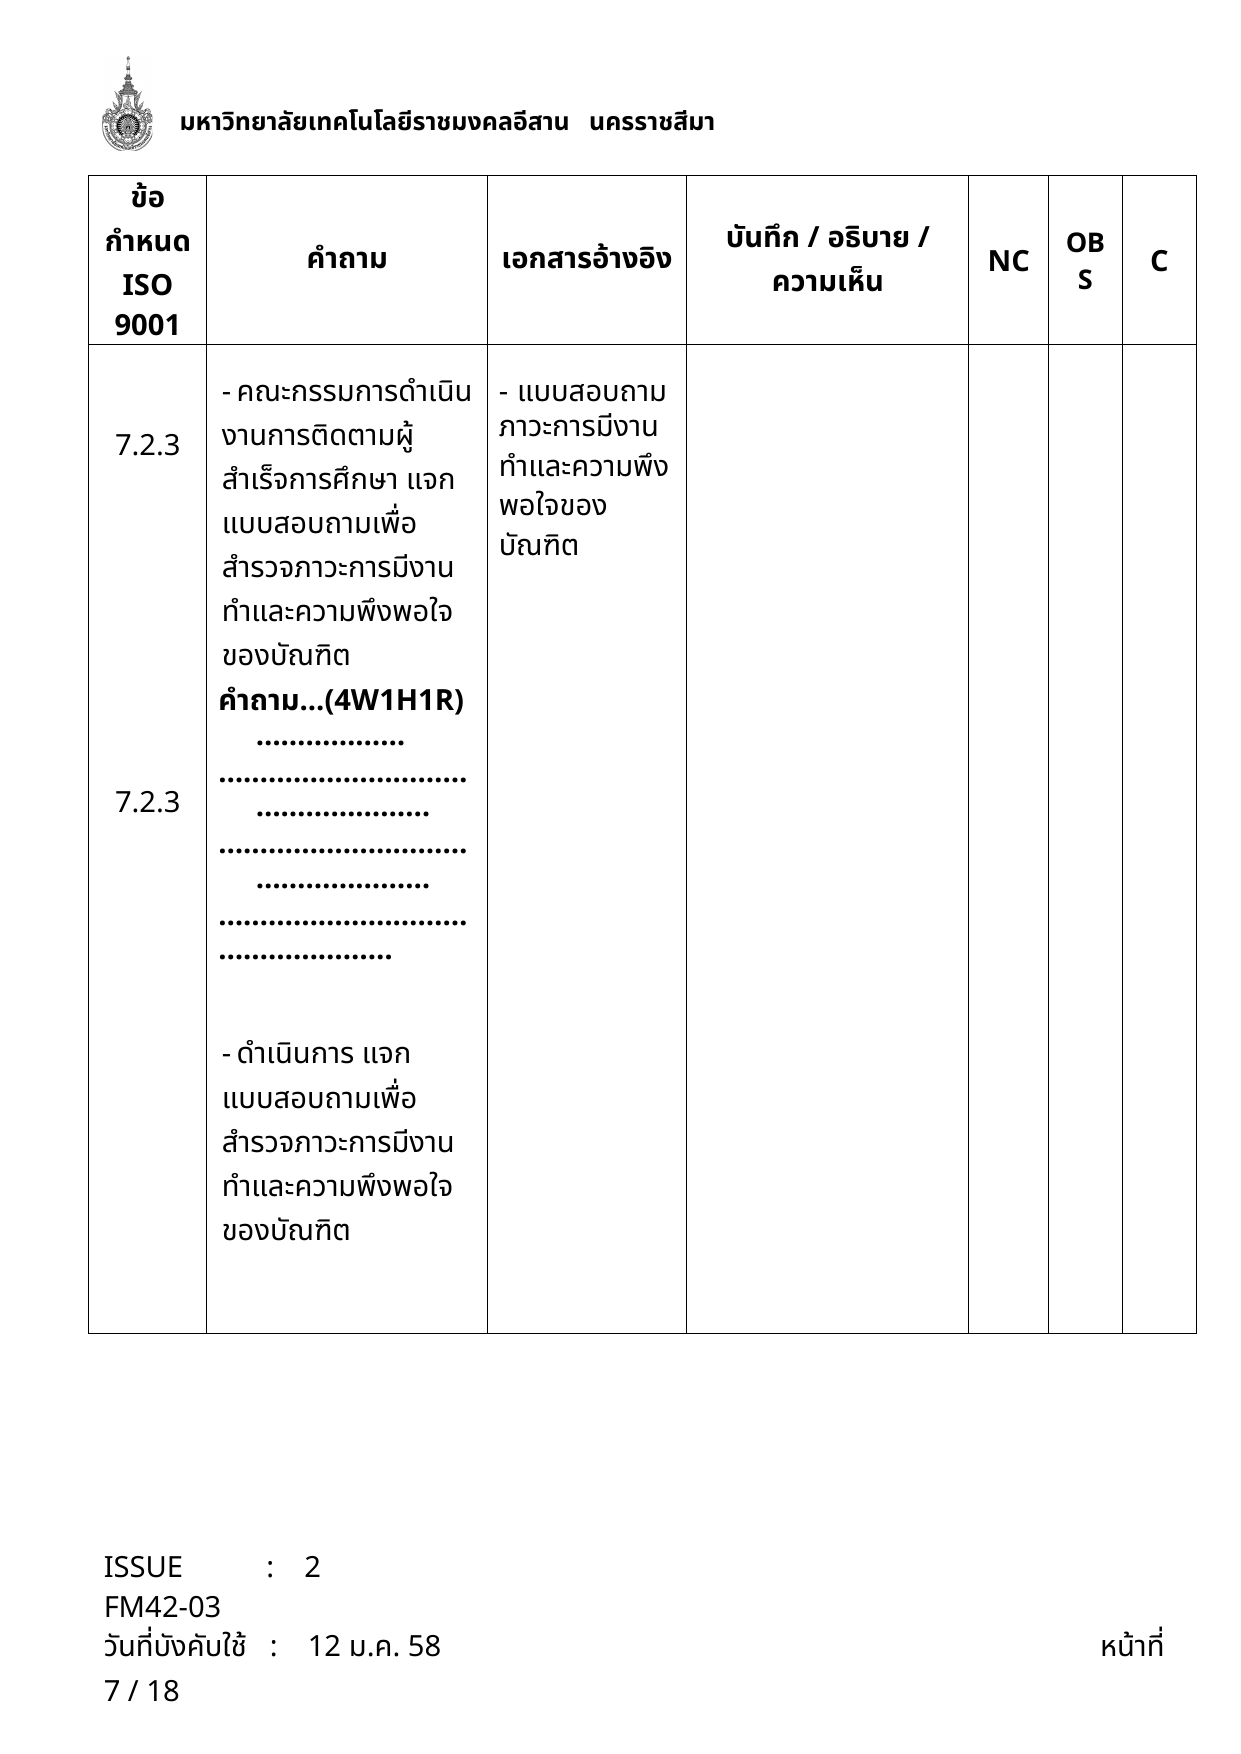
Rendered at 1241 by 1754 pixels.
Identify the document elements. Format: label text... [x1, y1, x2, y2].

table_cell 7.2.3 7.2.3 [89, 345, 206, 1333]
table_header NC [969, 176, 1048, 344]
table_header C [1123, 176, 1196, 344]
table_header บันทึก / อธิบาย / ความเห็น [687, 176, 968, 344]
table_header ข้อกำหนด ISO 9001 [89, 176, 206, 344]
table_header คำถาม [207, 176, 487, 344]
table_header OBS [1049, 176, 1122, 344]
table_cell [969, 345, 1048, 1333]
table_cell [1049, 345, 1122, 1333]
table_header เอกสารอ้างอิง [488, 176, 686, 344]
table_cell คณะกรรมการดำเนินงานการติดตามผู้สำเร็จการศึกษา แจกแบบสอบถามเพื่อสำรวจภาวะการมีงานทำและความพึงพอใจของบัณฑิต คำถาม...(4W1H1R)……………… …………………………………………… …………………………………………… …………………………………………… ดำเนินการ แจกแบบสอบถามเพื่อสำรวจภาวะการมีงานทำและความพึงพอใจของบัณฑิต [207, 345, 487, 1333]
table_cell [1123, 345, 1196, 1333]
table_cell แบบสอบถามภาวะการมีงานทำและความพึงพอใจของบัณฑิต [488, 345, 686, 1333]
table_cell [687, 345, 968, 1333]
picture [102, 56, 153, 151]
